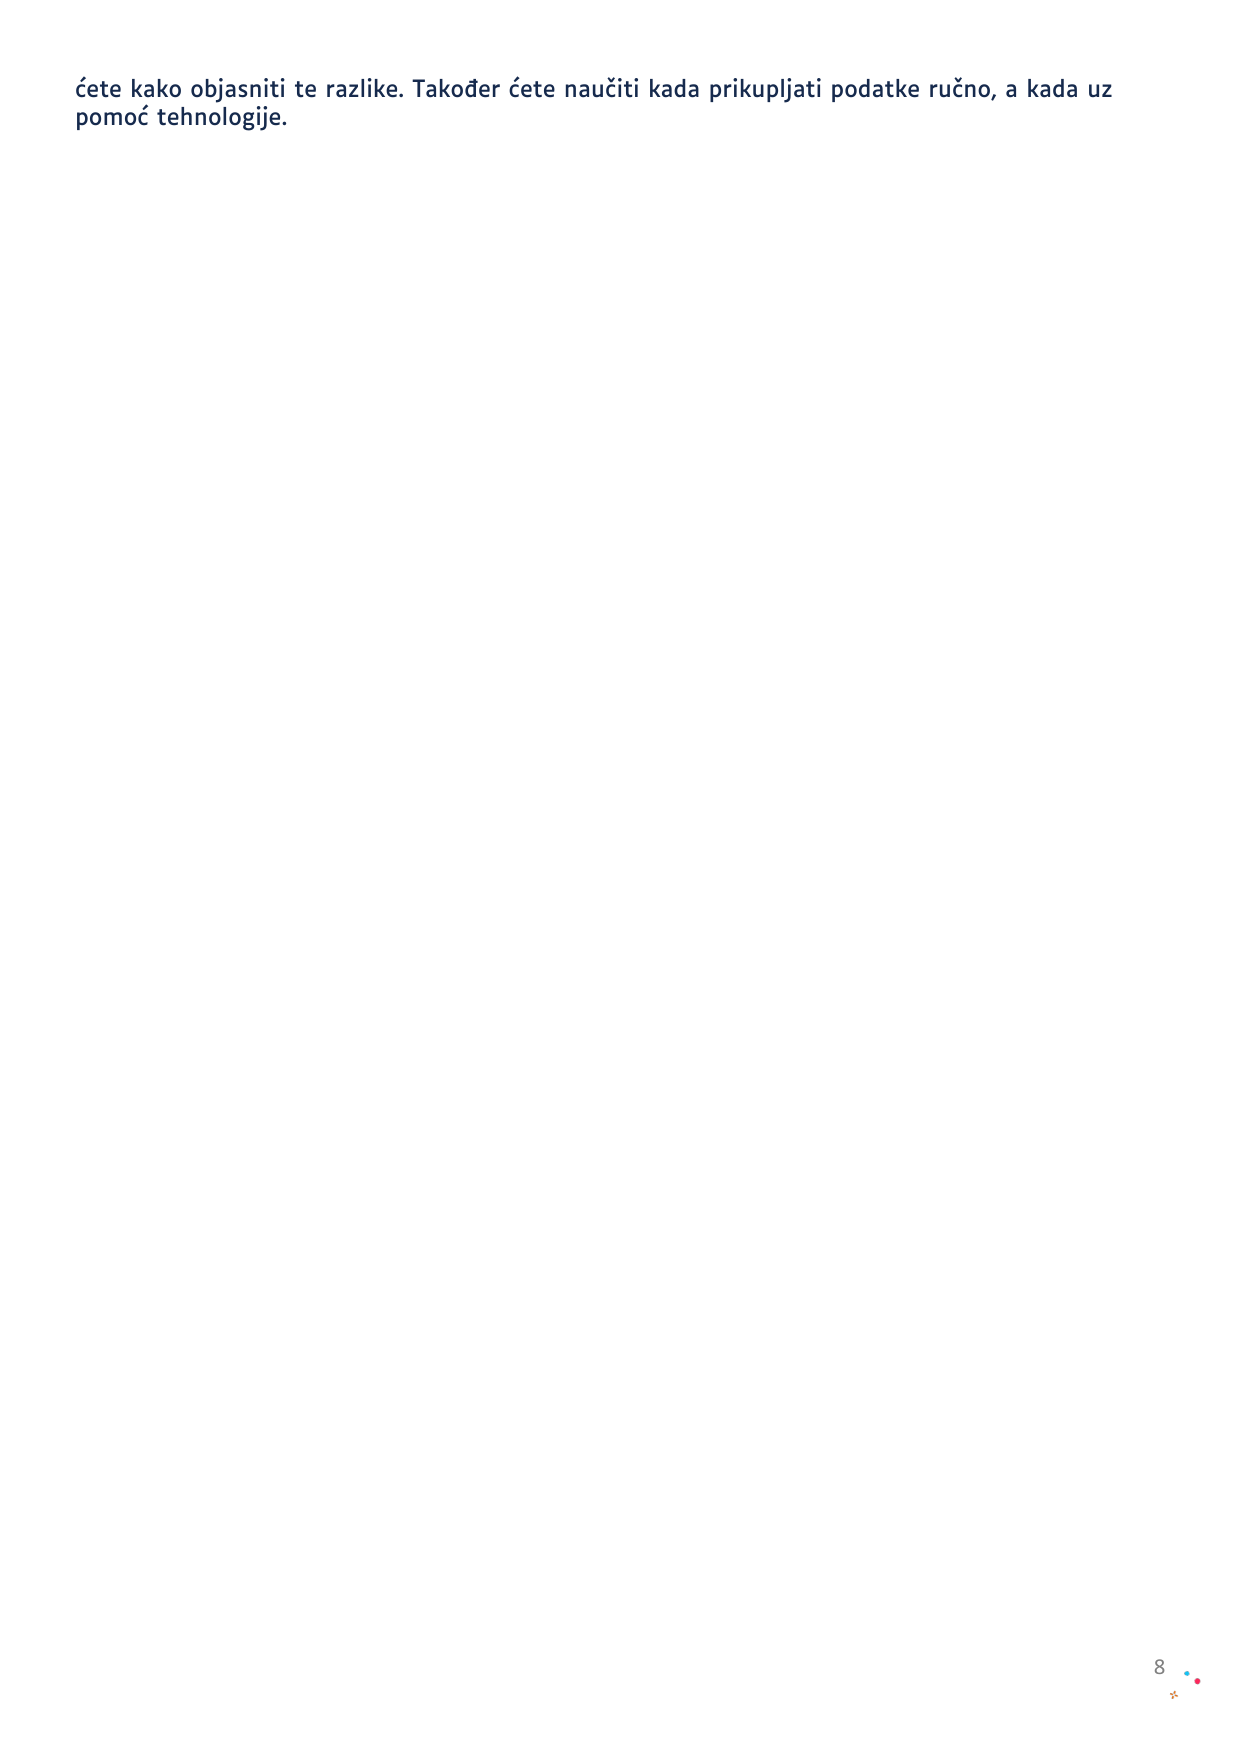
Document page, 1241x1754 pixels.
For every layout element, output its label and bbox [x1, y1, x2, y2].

picture [1168, 1656, 1227, 1714]
text [75, 75, 1165, 131]
